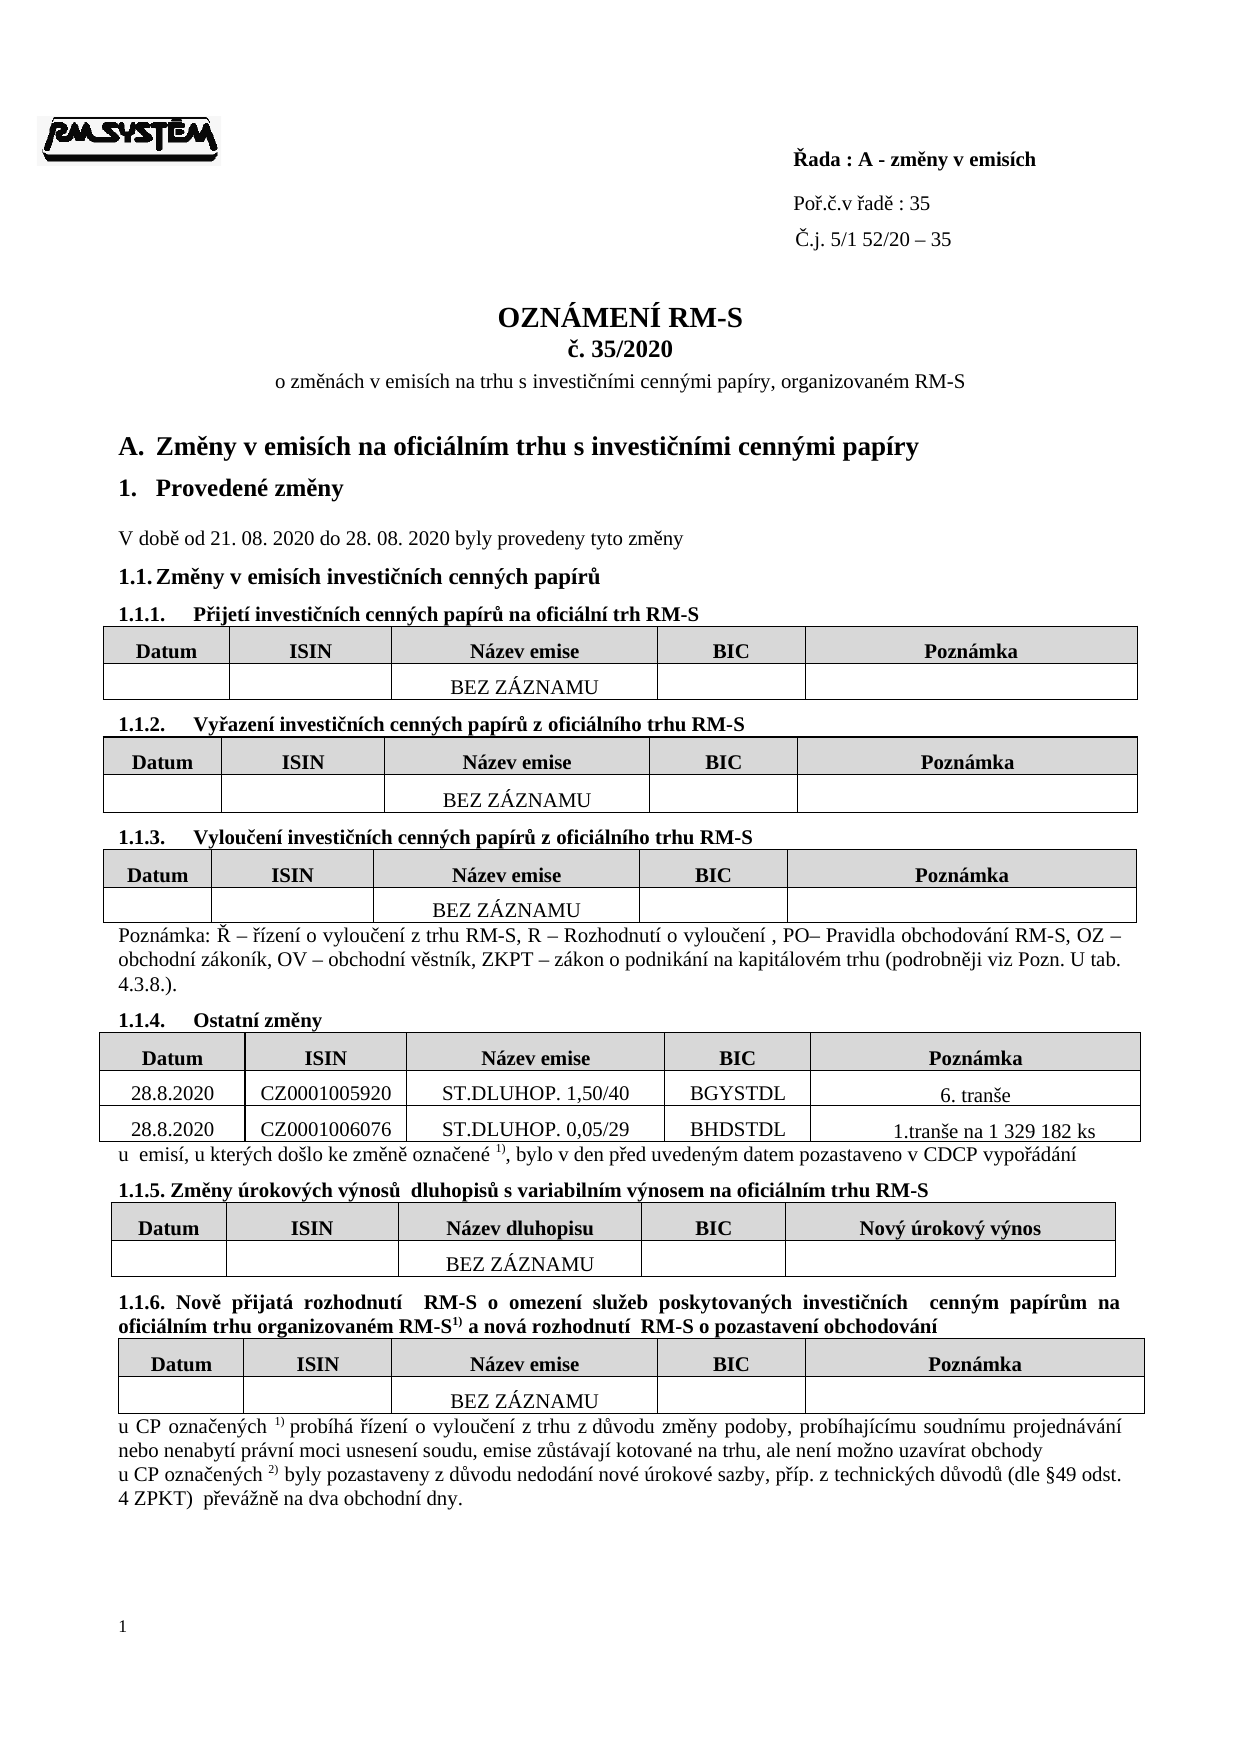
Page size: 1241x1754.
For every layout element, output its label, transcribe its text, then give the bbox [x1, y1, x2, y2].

table_header BIC [658, 627, 805, 663]
table_cell [658, 1377, 805, 1413]
table_cell [650, 775, 797, 812]
table_header ISIN [212, 850, 373, 887]
text u CP označených 2) byly pozastaveny z důvodu nedodání nové úrokové sazby, příp. z technických důvodů (dle §49 odst. 4 ZPKT) převážně na dva obchodní dny. [118, 1462, 1122, 1510]
table_header Datum [104, 627, 229, 663]
table_header ISIN [244, 1339, 391, 1376]
table_header Datum [104, 738, 221, 774]
text o změnách v emisích na trhu s investičními cennými papíry, organizovaném RM-S [118, 369, 1122, 417]
table_cell BEZ ZÁZNAMU [385, 775, 649, 812]
text Řada : A - změny v emisích Poř.č.v řadě : 35 [15, 116, 1122, 215]
table_header ISIN [227, 1203, 398, 1240]
table_cell [104, 888, 211, 922]
table_cell ST.DLUHOP. 1,50/40 [407, 1071, 664, 1105]
table_header Datum [119, 1339, 243, 1376]
table_header ISIN [222, 738, 384, 774]
subtitle Provedené změny [118, 473, 1122, 502]
table_cell [104, 775, 221, 812]
table_cell [104, 664, 229, 699]
table_cell BEZ ZÁZNAMU [392, 1377, 657, 1413]
table_cell BEZ ZÁZNAMU [374, 888, 639, 922]
subtitle Vyřazení investičních cenných papírů z oficiálního trhu RM-S [118, 712, 1122, 736]
table_cell [788, 888, 1136, 922]
table_header Název emise [392, 627, 657, 663]
text u CP označených 1) probíhá řízení o vyloučení z trhu z důvodu změny podoby, probíhajícímu soudnímu projednávání nebo nenabytí právní moci usnesení soudu, emise zůstávají kotované na trhu, ale není možno uzavírat obchody [118, 1414, 1122, 1462]
table_header Nový úrokový výnos [786, 1203, 1115, 1240]
table_cell [119, 1377, 243, 1413]
table_cell ST.DLUHOP. 0,05/29 [407, 1106, 664, 1141]
table_cell 28.8.2020 [100, 1106, 244, 1141]
text Č.j. 5/1 52/20 – 35 [118, 227, 1122, 251]
text Poznámka: Ř – řízení o vyloučení z trhu RM-S, R – Rozhodnutí o vyloučení , PO– Pravidla obchodování RM-S, OZ – obchodní zákoník, OV – obchodní věstník, ZKPT – zákon o podnikání na kapitálovém trhu (podrobněji viz Pozn. U tab. 4.3.8.). [118, 923, 1122, 996]
table_cell 6. tranše [811, 1071, 1140, 1105]
table_header BIC [640, 850, 787, 887]
subtitle 1.1.6. Nově přijatá rozhodnutí RM-S o omezení služeb poskytovaných investičních cenným papírům na oficiálním trhu organizovaném RM-S1) a nová rozhodnutí RM-S o pozastavení obchodování [118, 1290, 1122, 1338]
table_header ISIN [246, 1033, 406, 1070]
table_cell [658, 664, 805, 699]
table_cell 1.tranše na 1 329 182 ks [811, 1106, 1140, 1141]
table_header Název dluhopisu [399, 1203, 641, 1240]
table_header BIC [665, 1033, 810, 1070]
table_cell [222, 775, 384, 812]
subtitle Přijetí investičních cenných papírů na oficiální trh RM-S [118, 602, 1122, 626]
text V době od 21. 08. 2020 do 28. 08. 2020 byly provedeny tyto změny [118, 526, 1122, 550]
subtitle OZNÁMENÍ RM-S [118, 301, 1122, 334]
table_cell BEZ ZÁZNAMU [399, 1241, 641, 1276]
table_cell CZ0001006076 [246, 1106, 406, 1141]
table_cell BEZ ZÁZNAMU [392, 664, 657, 699]
table_cell [806, 664, 1137, 699]
table_cell [798, 775, 1137, 812]
table_cell BHDSTDL [665, 1106, 810, 1141]
table_header Poznámka [798, 738, 1137, 774]
table_cell [806, 1377, 1144, 1413]
table_header BIC [650, 738, 797, 774]
subtitle Změny v emisích investičních cenných papírů [118, 563, 1122, 589]
table_cell [212, 888, 373, 922]
table_header Název emise [374, 850, 639, 887]
table_cell 28.8.2020 [100, 1071, 244, 1105]
table_header Datum [100, 1033, 244, 1070]
table_cell CZ0001005920 [246, 1071, 406, 1105]
subtitle Vyloučení investičních cenných papírů z oficiálního trhu RM-S [118, 825, 1122, 849]
table_header Poznámka [811, 1033, 1140, 1070]
table_header Poznámka [806, 1339, 1144, 1376]
table_header BIC [642, 1203, 785, 1240]
subtitle 1.1.5. Změny úrokových výnosů dluhopisů s variabilním výnosem na oficiálním trhu RM-S [118, 1178, 1122, 1202]
subtitle Změny v emisích na oficiálním trhu s investičními cennými papíry [118, 430, 1122, 461]
table_header Poznámka [788, 850, 1136, 887]
table_cell BGYSTDL [665, 1071, 810, 1105]
text u emisí, u kterých došlo ke změně označené 1), bylo v den před uvedeným datem pozastaveno v CDCP vypořádání [118, 1142, 1122, 1166]
table_cell [112, 1241, 226, 1276]
table_cell [640, 888, 787, 922]
table_cell [642, 1241, 785, 1276]
table_cell [227, 1241, 398, 1276]
table_header Název emise [407, 1033, 664, 1070]
subtitle č. 35/2020 [118, 334, 1122, 363]
table_header BIC [658, 1339, 805, 1376]
subtitle Ostatní změny [118, 1008, 1122, 1032]
table_header Datum [104, 850, 211, 887]
table_header Název emise [385, 738, 649, 774]
table_header Název emise [392, 1339, 657, 1376]
table_cell [786, 1241, 1115, 1276]
table_header ISIN [230, 627, 391, 663]
table_cell [230, 664, 391, 699]
table_header Datum [112, 1203, 226, 1240]
table_header Poznámka [806, 627, 1137, 663]
table_cell [244, 1377, 391, 1413]
picture [36, 116, 222, 166]
